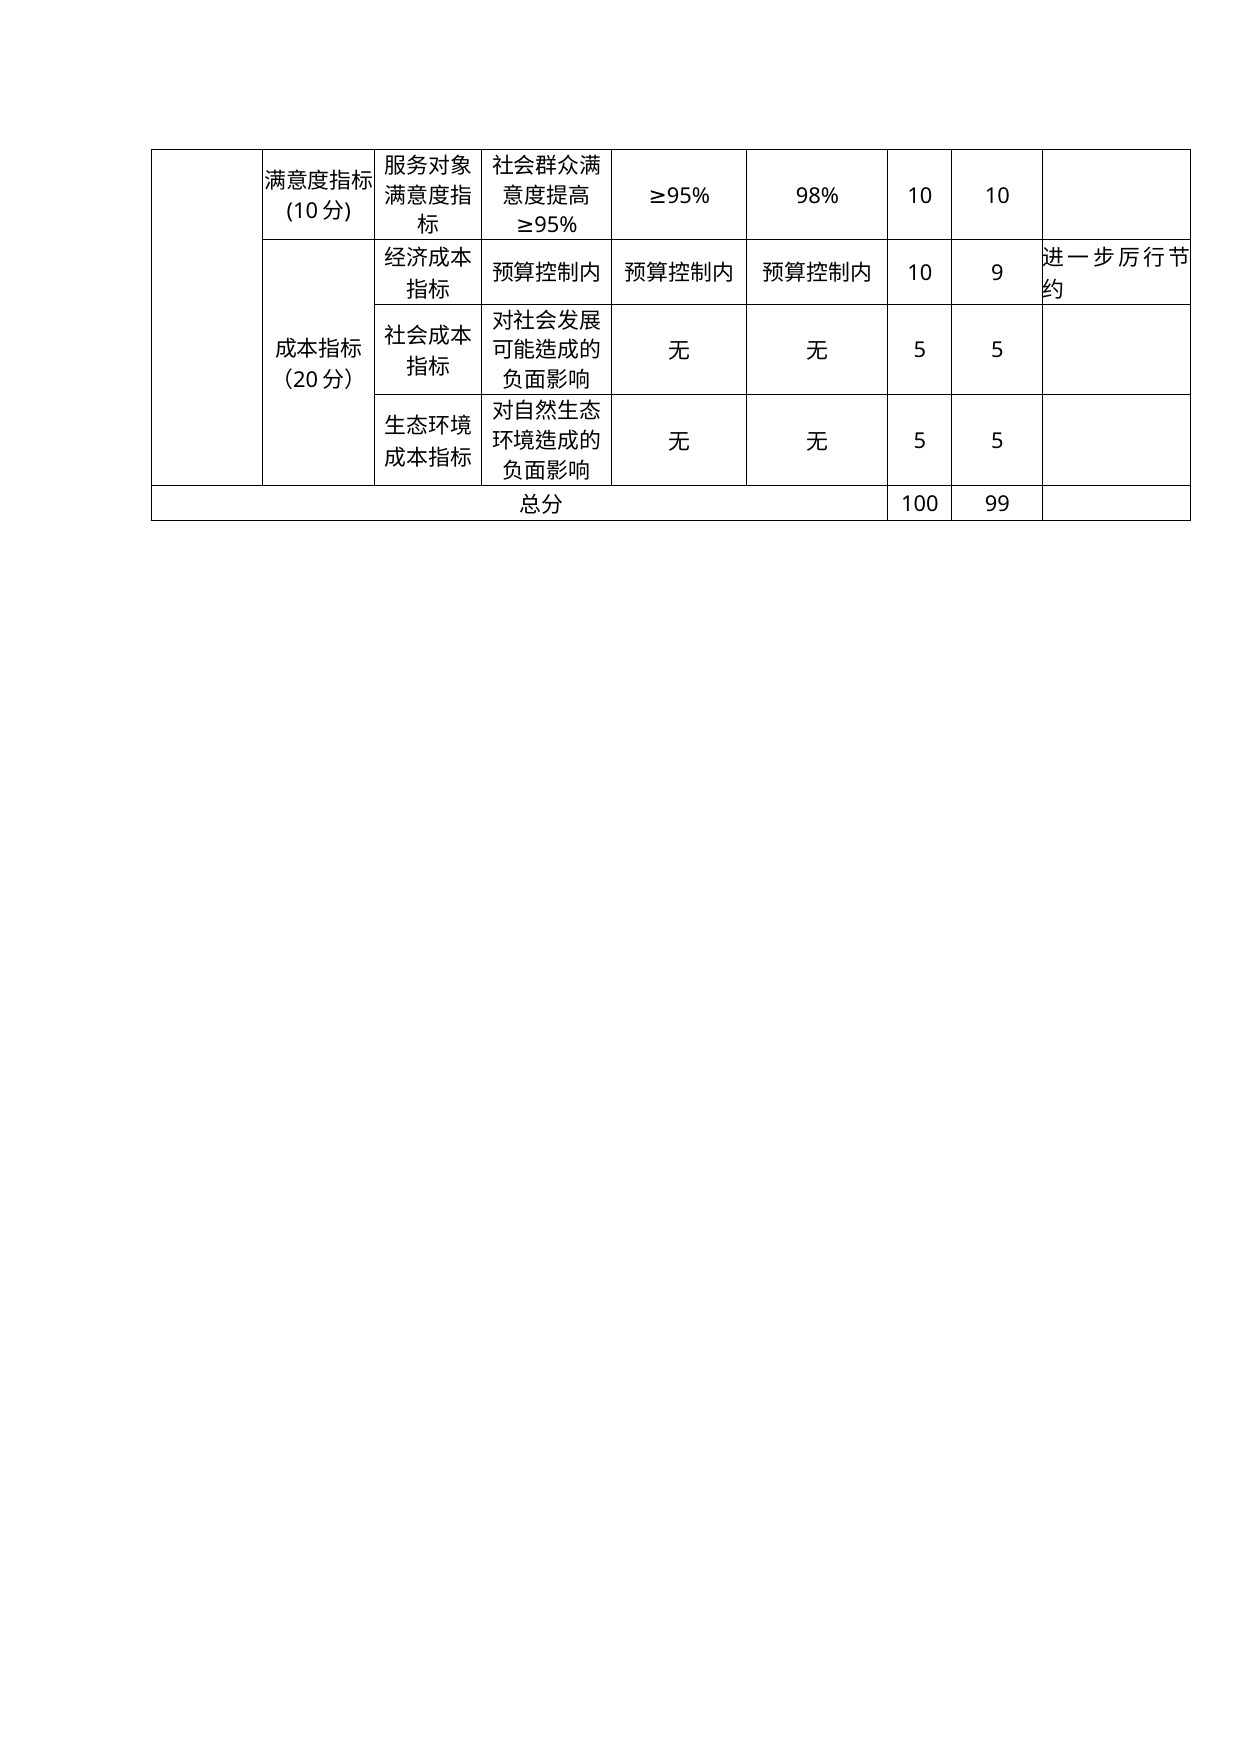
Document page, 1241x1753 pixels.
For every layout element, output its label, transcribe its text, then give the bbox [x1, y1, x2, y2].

table_cell 100 [888, 486, 951, 520]
table_cell 预算控制内 [612, 240, 746, 304]
table_cell 成本指标 （20分） [263, 240, 374, 484]
table_cell 无 [747, 305, 887, 394]
table_cell 对社会发展可能造成的负面影响 [482, 305, 611, 394]
table_cell 10 [952, 150, 1042, 239]
table_cell [1043, 150, 1190, 239]
table_cell 无 [747, 395, 887, 484]
table_cell [1043, 305, 1190, 394]
table_cell ≥95% [612, 150, 746, 239]
table_cell 无 [612, 395, 746, 484]
table_cell 进一步厉行节约 [1043, 240, 1190, 304]
table_cell 对自然生态环境造成的负面影响 [482, 395, 611, 484]
table_cell [1043, 395, 1190, 484]
table_cell 满意度指标 (10分) [263, 150, 374, 239]
table_cell 预算控制内 [482, 240, 611, 304]
table_cell 5 [952, 305, 1042, 394]
table_cell 预算控制内 [747, 240, 887, 304]
table_cell 98% [747, 150, 887, 239]
table_cell 生态环境成本指标 [375, 395, 481, 484]
table_cell 5 [888, 305, 951, 394]
table_cell 10 [888, 150, 951, 239]
table_cell 99 [952, 486, 1042, 520]
table_cell 5 [952, 395, 1042, 484]
table_cell 社会成本指标 [375, 305, 481, 394]
table_cell 社会群众满意度提高≥95% [482, 150, 611, 239]
table_cell 5 [888, 395, 951, 484]
table_cell 总分 [152, 486, 887, 520]
table_cell 9 [952, 240, 1042, 304]
table_cell 服务对象满意度指标 [375, 150, 481, 239]
table_cell 无 [612, 305, 746, 394]
table_cell 10 [888, 240, 951, 304]
table_cell [1043, 486, 1190, 520]
table_cell 经济成本指标 [375, 240, 481, 304]
